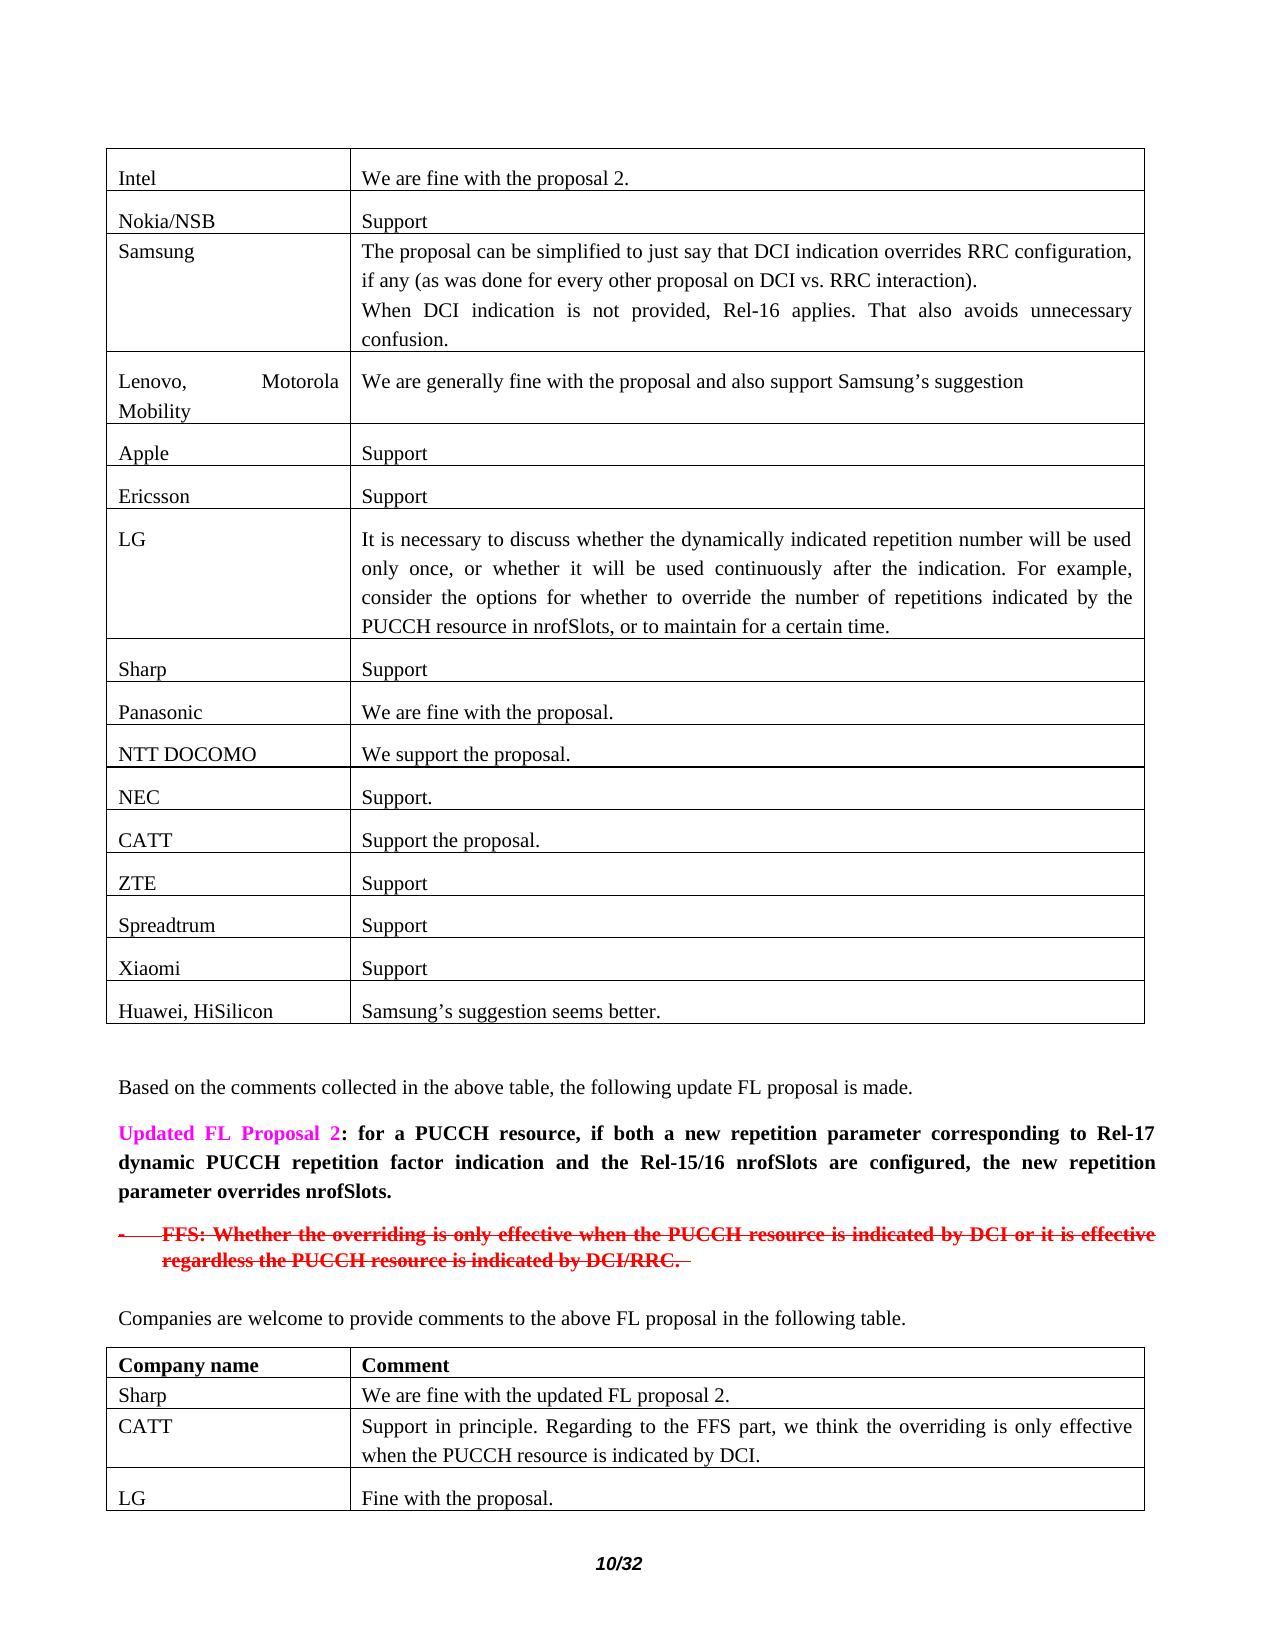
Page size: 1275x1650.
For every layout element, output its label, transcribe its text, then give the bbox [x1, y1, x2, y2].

table_header Company name [107, 1348, 350, 1377]
table_cell Support [351, 639, 1144, 681]
table_cell NTT DOCOMO [107, 725, 350, 766]
table_cell Support [351, 424, 1144, 465]
table_cell Panasonic [107, 682, 350, 724]
table_cell Support. [351, 768, 1144, 809]
table_cell Support [351, 938, 1144, 980]
table_cell We are fine with the proposal. [351, 682, 1144, 724]
table_cell We support the proposal. [351, 725, 1144, 766]
table_cell Sharp [107, 639, 350, 681]
table_cell Nokia/NSB [107, 191, 350, 233]
table_cell CATT [107, 1409, 350, 1467]
table_cell LG [107, 509, 350, 638]
list FFS: Whether the overriding is only effective when the PUCCH resource is indicated by DCI or it is effective regardless the PUCCH resource is indicated by DCI/RRC. [118, 1219, 1157, 1272]
table_cell Sharp [107, 1378, 350, 1407]
table_cell CATT [107, 810, 350, 852]
table_header Comment [351, 1348, 1144, 1377]
table_cell Support [351, 466, 1144, 508]
table_cell We are fine with the updated FL proposal 2. [351, 1378, 1144, 1407]
table_cell The proposal can be simplified to just say that DCI indication overrides RRC configuration, if any (as was done for every other proposal on DCI vs. RRC interaction). When DCI indication is not provided, Rel-16 applies. That also avoids unnecessary confusion. [351, 234, 1144, 351]
table_cell Support the proposal. [351, 810, 1144, 852]
table_cell Fine with the proposal. [351, 1468, 1144, 1509]
table_cell We are generally fine with the proposal and also support Samsung’s suggestion [351, 352, 1144, 423]
table_cell Spreadtrum [107, 896, 350, 937]
text Based on the comments collected in the above table, the following update FL proposal is made. [118, 1069, 1157, 1099]
table_cell Apple [107, 424, 350, 465]
table_cell ZTE [107, 853, 350, 894]
table_cell Samsung [107, 234, 350, 351]
table_cell Support in principle. Regarding to the FFS part, we think the overriding is only effective when the PUCCH resource is indicated by DCI. [351, 1409, 1144, 1467]
table_cell It is necessary to discuss whether the dynamically indicated repetition number will be used only once, or whether it will be used continuously after the indication. For example, consider the options for whether to override the number of repetitions indicated by the PUCCH resource in nrofSlots, or to maintain for a certain time. [351, 509, 1144, 638]
table_cell Support [351, 853, 1144, 894]
text Companies are welcome to provide comments to the above FL proposal in the following table. [118, 1301, 1157, 1330]
table_cell Huawei, HiSilicon [107, 981, 350, 1023]
table_cell Support [351, 191, 1144, 233]
table_cell NEC [107, 768, 350, 809]
table_cell Xiaomi [107, 938, 350, 980]
table_cell Ericsson [107, 466, 350, 508]
table_cell LG [107, 1468, 350, 1509]
table_cell Samsung’s suggestion seems better. [351, 981, 1144, 1023]
text Updated FL Proposal 2: for a PUCCH resource, if both a new repetition parameter corresponding to Rel-17 dynamic PUCCH repetition factor indication and the Rel-15/16 nrofSlots are configured, the new repetition parameter overrides nrofSlots. [118, 1115, 1157, 1203]
table_cell Lenovo, Motorola Mobility [107, 352, 350, 423]
table_cell Intel [107, 149, 350, 190]
table_cell Support [351, 896, 1144, 937]
table_cell We are fine with the proposal 2. [351, 149, 1144, 190]
